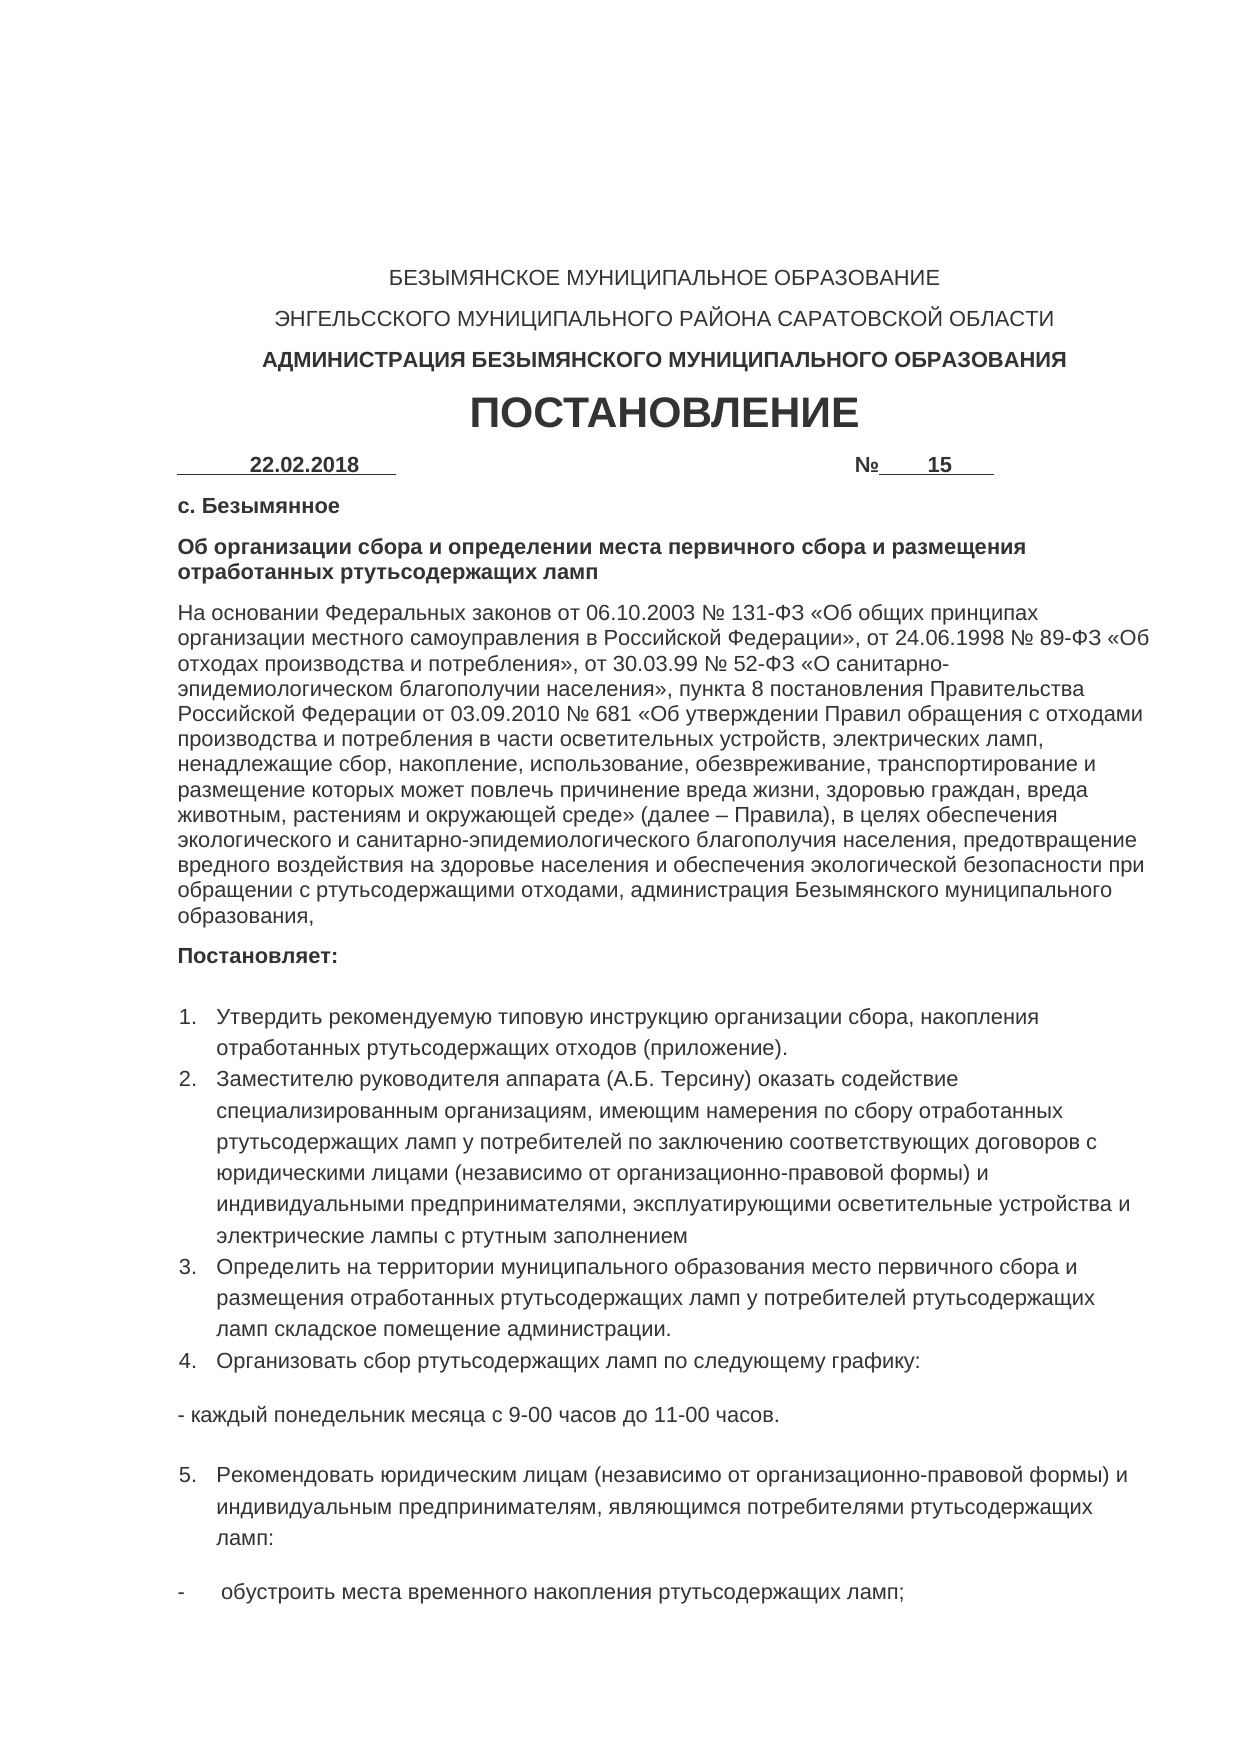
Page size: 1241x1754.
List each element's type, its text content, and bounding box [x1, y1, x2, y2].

text 22.02.2018 № 15 [177, 452, 1152, 477]
text БЕЗЫМЯНСКОЕ МУНИЦИПАЛЬНОЕ ОБРАЗОВАНИЕ [177, 118, 1152, 290]
text Об организации сбора и определении места первичного сбора и размещения отработанных ртутьсодержащих ламп [177, 534, 1152, 584]
list Организовать сбор ртутьсодержащих ламп по следующему графику: [179, 1341, 1152, 1373]
list Заместителю руководителя аппарата (А.Б. Терсину) оказать содействие специализированным организациям, имеющим намерения по сбору отработанных ртутьсодержащих ламп у потребителей по заключению соответствующих договоров с юридическими лицами (независимо от организационно-правовой формы) и индивидуальными предпринимателями, эксплуатирующими осветительные устройства и электрические лампы с ртутным заполнением [179, 1060, 1152, 1248]
list Рекомендовать юридическим лицам (независимо от организационно-правовой формы) и индивидуальным предпринимателям, являющимся потребителями ртутьсодержащих ламп: [179, 1456, 1152, 1550]
list Утвердить рекомендуемую типовую инструкцию организации сбора, накопления отработанных ртутьсодержащих отходов (приложение). [179, 998, 1152, 1060]
text АДМИНИСТРАЦИЯ БЕЗЫМЯНСКОГО МУНИЦИПАЛЬНОГО ОБРАЗОВАНИЯ [177, 347, 1152, 372]
text ЭНГЕЛЬССКОГО МУНИЦИПАЛЬНОГО РАЙОНА САРАТОВСКОЙ ОБЛАСТИ [177, 306, 1152, 331]
text На основании Федеральных законов от 06.10.2003 № 131-ФЗ «Об общих принципах организации местного самоуправления в Российской Федерации», от 24.06.1998 № 89-ФЗ «Об отходах производства и потребления», от 30.03.99 № 52-ФЗ «О санитарно-эпидемиологическом благополучии населения», пункта 8 постановления Правительства Российской Федерации от 03.09.2010 № 681 «Об утверждении Правил обращения с отходами производства и потребления в части осветительных устройств, электрических ламп, ненадлежащие сбор, накопление, использование, обезвреживание, транспортирование и размещение которых может повлечь причинение вреда жизни, здоровью граждан, вреда животным, растениям и окружающей среде» (далее – Правила), в целях обеспечения экологического и санитарно-эпидемиологического благополучия населения, предотвращение вредного воздействия на здоровье населения и обеспечения экологической безопасности при обращении с ртутьсодержащими отходами, администрация Безымянского муниципального образования, [177, 600, 1152, 928]
list Определить на территории муниципального образования место первичного сбора и размещения отработанных ртутьсодержащих ламп у потребителей ртутьсодержащих ламп складское помещение администрации. [179, 1248, 1152, 1341]
text - каждый понедельник месяца с 9-00 часов до 11-00 часов. [177, 1402, 1152, 1427]
text - обустроить места временного накопления ртутьсодержащих ламп; [177, 1579, 1152, 1604]
text с. Безымянное [177, 493, 1152, 518]
text ПОСТАНОВЛЕНИЕ [177, 388, 1152, 437]
text Постановляет: [177, 943, 1152, 968]
